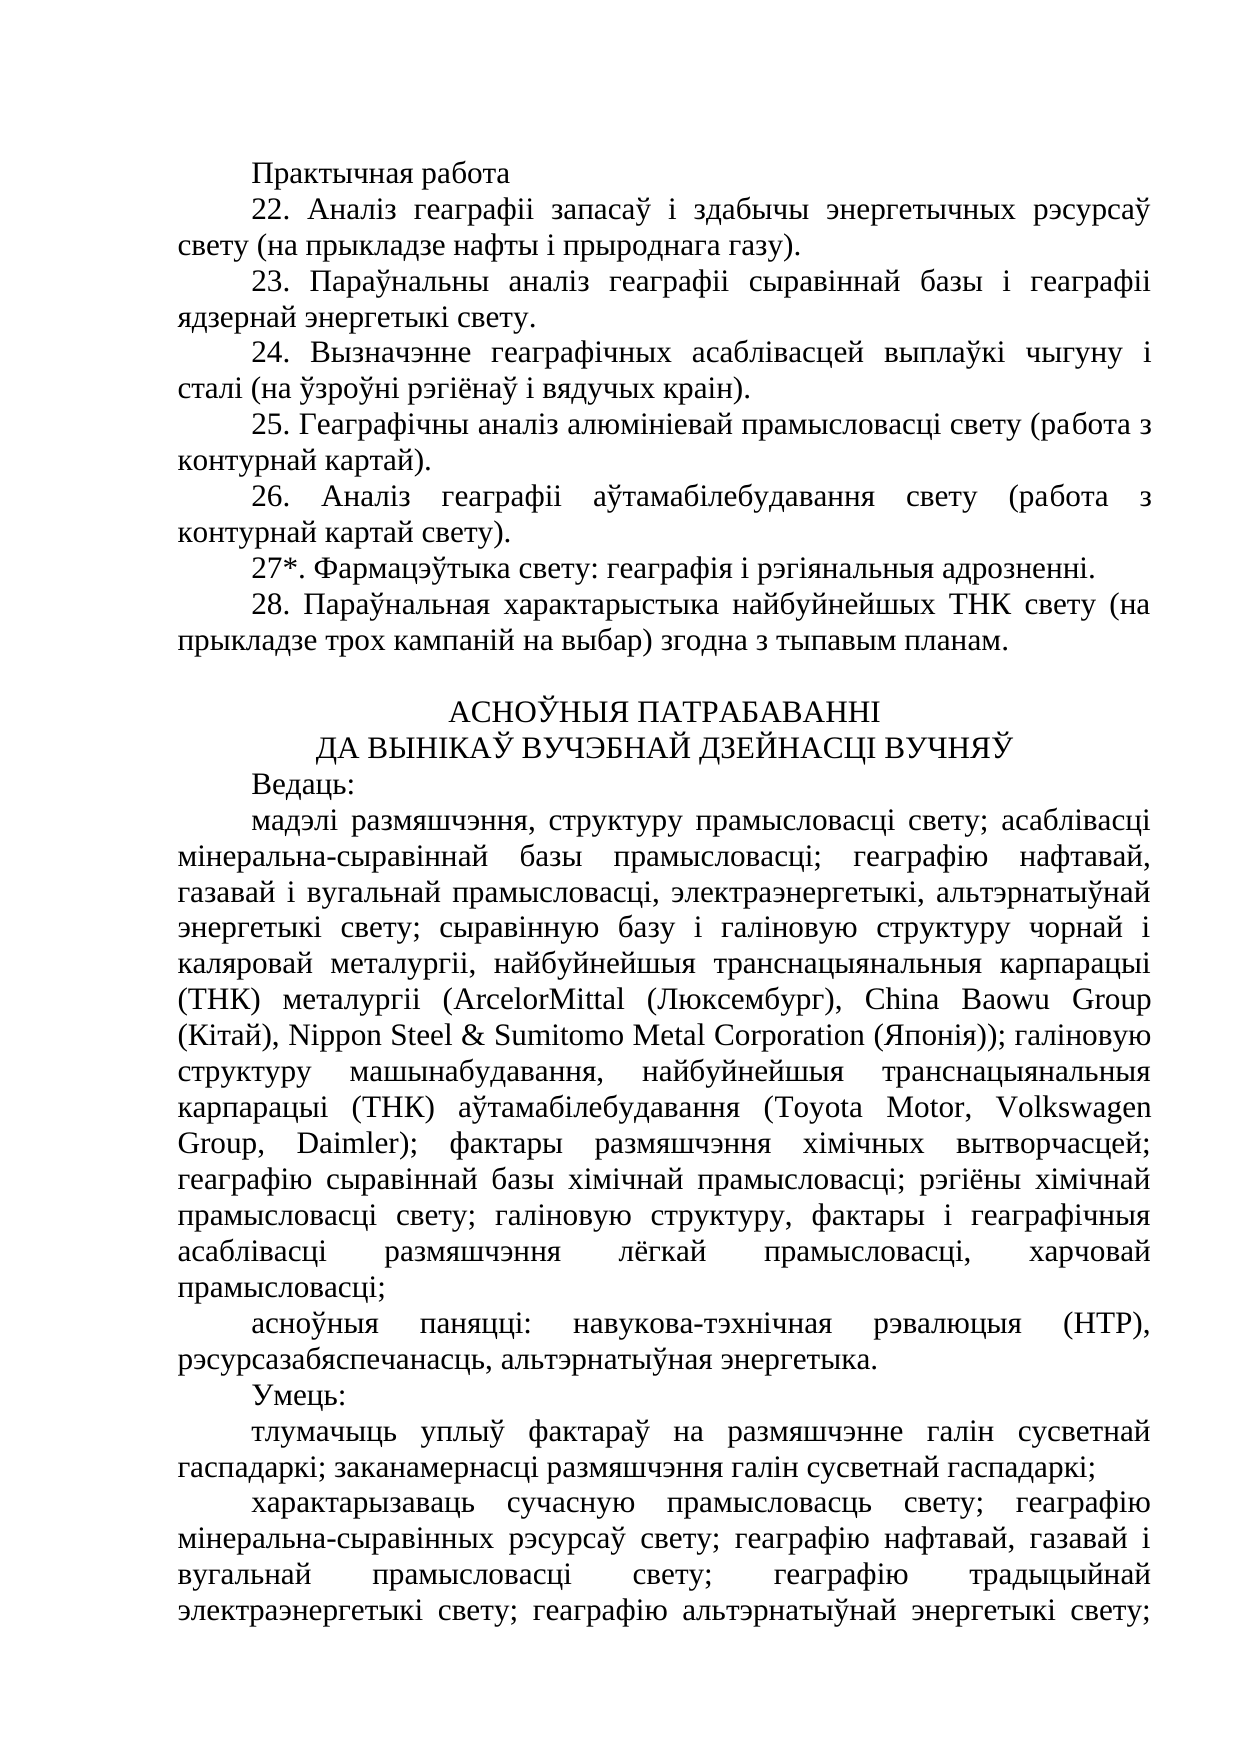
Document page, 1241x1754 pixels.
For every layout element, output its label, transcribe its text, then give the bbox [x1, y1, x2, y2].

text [177, 1484, 1152, 1627]
text 25. Геаграфічны аналіз алюмініевай прамысловасці свету (работа з контурнай картай). [177, 406, 1152, 477]
text АСНОЎНЫЯ ПАТРАБАВАННІ [177, 693, 1152, 729]
text 26. Аналіз геаграфіі аўтамабілебудавання свету (работа з контурнай картай свету). [177, 477, 1152, 549]
text Умець: [177, 1376, 1152, 1412]
text Ведаць: [177, 765, 1152, 801]
text Практычная работа [177, 154, 1152, 190]
text 23. Параўнальны аналіз геаграфіі сыравіннай базы і геаграфіі ядзернай энергетыкі свету. [177, 262, 1152, 334]
text мадэлі размяшчэння, структуру прамысловасці свету; асаблівасці мінеральна-сыравіннай базы прамысловасці; геаграфію нафтавай, газавай і вугальнай прамысловасці, электраэнергетыкі, альтэрнатыўнай энергетыкі свету; сыравінную базу і галіновую структуру чорнай і каляровай металургіі, найбуйнейшыя транснацыянальныя карпарацыі (ТНК) металургіі (ArcelorMittal (Люксембург), China Baowu Group (Кітай), Nippon Steel & Sumitomo Metal Corporation (Японія)); галіновую структуру машынабудавання, найбуйнейшыя транснацыянальныя карпарацыі (ТНК) аўтамабілебудавання (Toyota Motor, Volkswagen Group, Daimler); фактары размяшчэння хімічных вытворчасцей; геаграфію сыравіннай базы хімічнай прамысловасці; рэгіёны хімічнай прамысловасці свету; галіновую структуру, фактары і геаграфічныя асаблівасці размяшчэння лёгкай прамысловасці, харчовай прамысловасці; [177, 801, 1152, 1304]
text ДА ВЫНІКАЎ ВУЧЭБНАЙ ДЗЕЙНАСЦІ ВУЧНЯЎ [177, 729, 1152, 765]
text 27*. Фармацэўтыка свету: геаграфія і рэгіянальныя адрозненні. [177, 549, 1152, 585]
text 22. Аналіз геаграфіі запасаў і здабычы энергетычных рэсурсаў свету (на прыкладзе нафты і прыроднага газу). [177, 190, 1152, 262]
text 24. Вызначэнне геаграфічных асаблівасцей выплаўкі чыгуну і сталі (на ўзроўні рэгіёнаў і вядучых краін). [177, 334, 1152, 406]
text 28. Параўнальная характарыстыка найбуйнейшых ТНК свету (на прыкладзе трох кампаній на выбар) згодна з тыпавым планам. [177, 585, 1152, 657]
text тлумачыць уплыў фактараў на размяшчэнне галін сусветнай гаспадаркі; заканамернасці размяшчэння галін сусветнай гаспадаркі; [177, 1412, 1152, 1484]
text асноўныя паняцці: навукова-тэхнічная рэвалюцыя (НТР), рэсурсазабяспечанасць, альтэрнатыўная энергетыка. [177, 1304, 1152, 1376]
